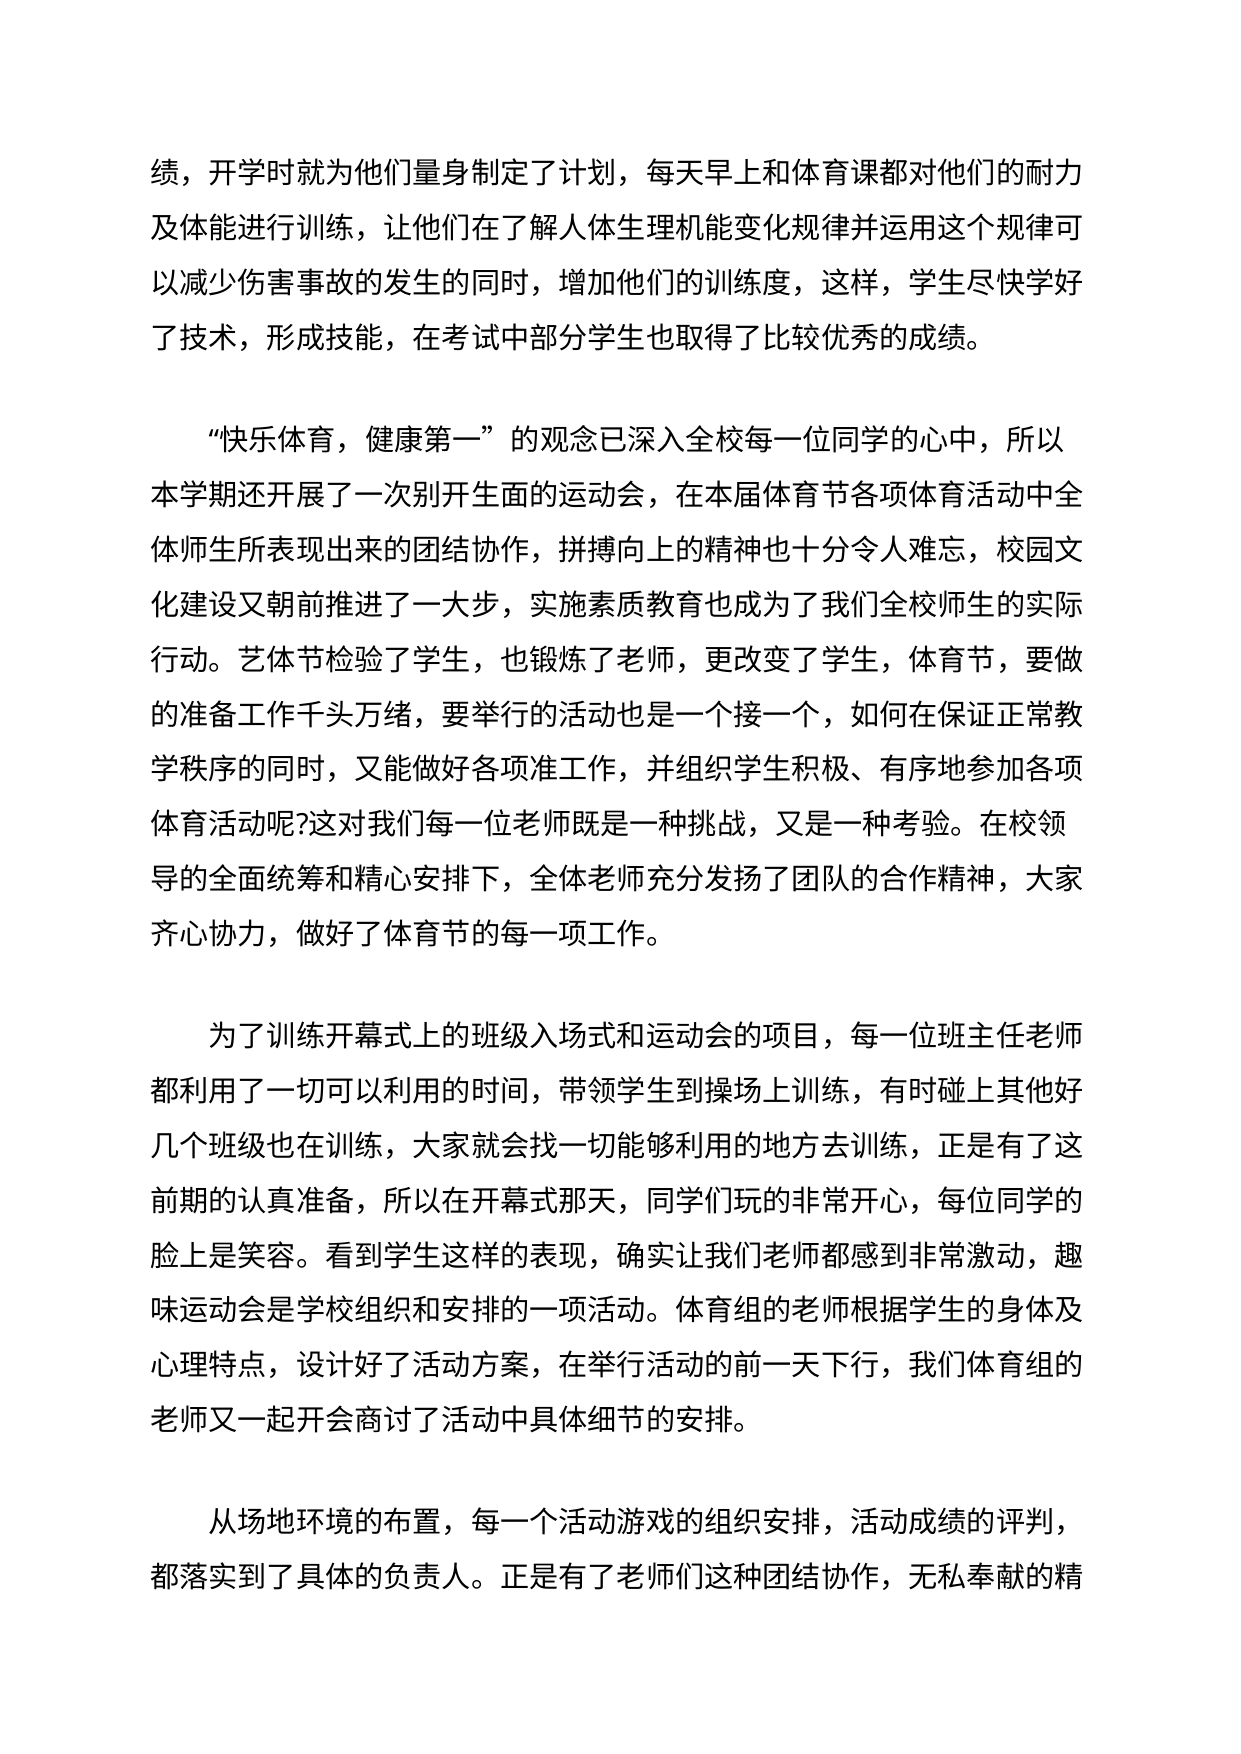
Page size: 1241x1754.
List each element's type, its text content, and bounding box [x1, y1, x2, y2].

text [150, 1498, 1090, 1596]
text 为了训练开幕式上的班级入场式和运动会的项目，每一位班主任老师都利用了一切可以利用的时间，带领学生到操场上训练，有时碰上其他好几个班级也在训练，大家就会找一切能够利用的地方去训练，正是有了这前期的认真准备，所以在开幕式那天，同学们玩的非常开心，每位同学的脸上是笑容。看到学生这样的表现，确实让我们老师都感到非常激动，趣味运动会是学校组织和安排的一项活动。体育组的老师根据学生的身体及心理特点，设计好了活动方案，在举行活动的前一天下行，我们体育组的老师又一起开会商讨了活动中具体细节的安排。 [150, 1012, 1090, 1439]
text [150, 150, 1090, 357]
text “快乐体育，健康第一”的观念已深入全校每一位同学的心中，所以本学期还开展了一次别开生面的运动会，在本届体育节各项体育活动中全体师生所表现出来的团结协作，拼搏向上的精神也十分令人难忘，校园文化建设又朝前推进了一大步，实施素质教育也成为了我们全校师生的实际行动。艺体节检验了学生，也锻炼了老师，更改变了学生，体育节，要做的准备工作千头万绪，要举行的活动也是一个接一个，如何在保证正常教学秩序的同时，又能做好各项准工作，并组织学生积极、有序地参加各项体育活动呢?这对我们每一位老师既是一种挑战，又是一种考验。在校领导的全面统筹和精心安排下，全体老师充分发扬了团队的合作精神，大家齐心协力，做好了体育节的每一项工作。 [150, 416, 1090, 953]
